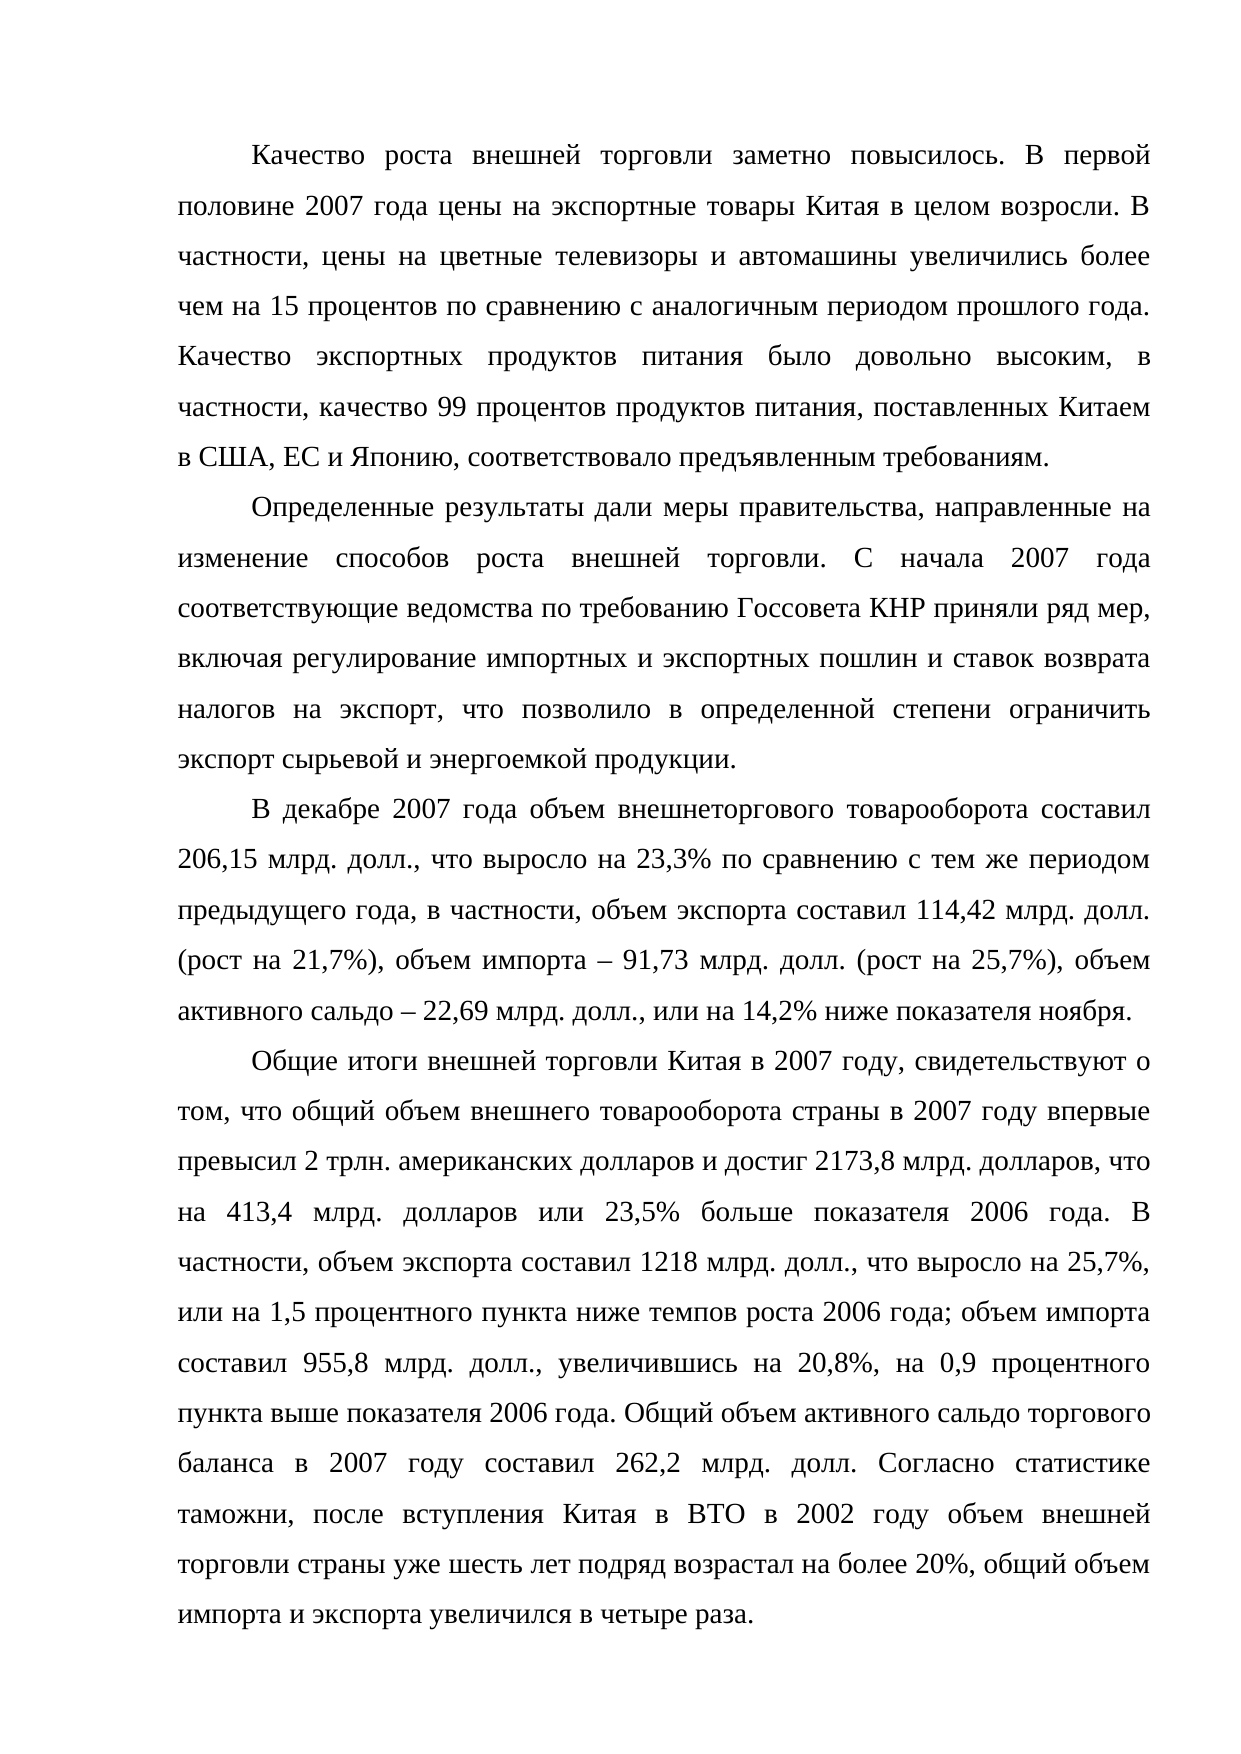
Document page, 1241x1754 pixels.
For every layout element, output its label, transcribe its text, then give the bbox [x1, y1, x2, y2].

text Общие итоги внешней торговли Китая в 2007 году, свидетельствуют о том, что общий объем внешнего товарооборота страны в 2007 году впервые превысил 2 трлн. американских долларов и достиг 2173,8 млрд. долларов, что на 413,4 млрд. долларов или 23,5% больше показателя 2006 года. В частности, объем экспорта составил 1218 млрд. долл., что выросло на 25,7%, или на 1,5 процентного пункта ниже темпов роста 2006 года; объем импорта составил 955,8 млрд. долл., увеличившись на 20,8%, на 0,9 процентного пункта выше показателя 2006 года. Общий объем активного сальдо торгового баланса в 2007 году составил 262,2 млрд. долл. Согласно статистике таможни, после вступления Китая в ВТО в 2002 году объем внешней торговли страны уже шесть лет подряд возрастал на более 20%, общий объем импорта и экспорта увеличился в четыре раза. [177, 1043, 1152, 1630]
text В декабре 2007 года объем внешнеторгового товарооборота составил 206,15 млрд. долл., что выросло на 23,3% по сравнению с тем же периодом предыдущего года, в частности, объем экспорта составил 114,42 млрд. долл. (рост на 21,7%), объем импорта – 91,73 млрд. долл. (рост на 25,7%), объем активного сальдо – 22,69 млрд. долл., или на 14,2% ниже показателя ноября. [177, 791, 1152, 1026]
text Качество роста внешней торговли заметно повысилось. В первой половине 2007 года цены на экспортные товары Китая в целом возросли. В частности, цены на цветные телевизоры и автомашины увеличились более чем на 15 процентов по сравнению с аналогичным периодом прошлого года. Качество экспортных продуктов питания было довольно высоким, в частности, качество 99 процентов продуктов питания, поставленных Китаем в США, ЕС и Японию, соответствовало предъявленным требованиям. [177, 137, 1152, 473]
text Определенные результаты дали меры правительства, направленные на изменение способов роста внешней торговли. С начала 2007 года соответствующие ведомства по требованию Госсовета КНР приняли ряд мер, включая регулирование импортных и экспортных пошлин и ставок возврата налогов на экспорт, что позволило в определенной степени ограничить экспорт сырьевой и энергоемкой продукции. [177, 489, 1152, 774]
